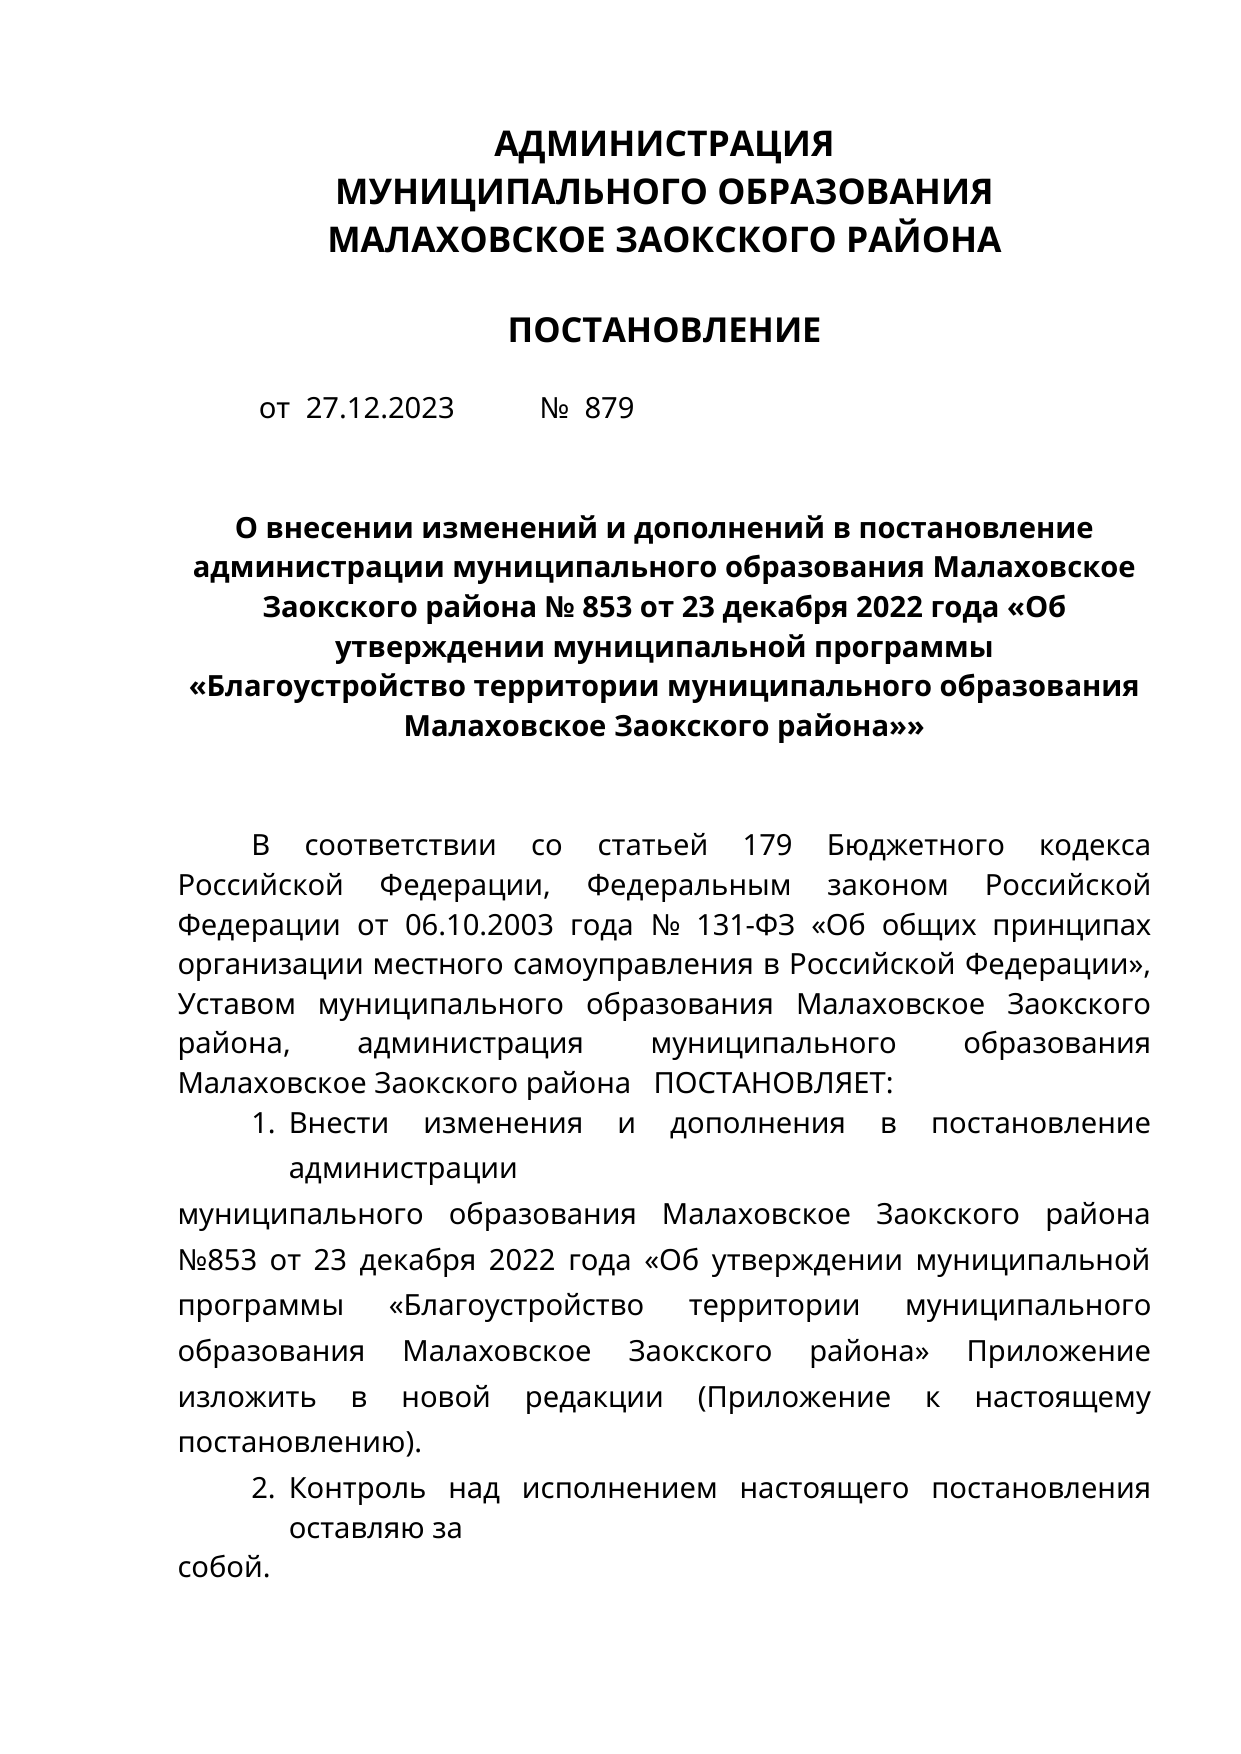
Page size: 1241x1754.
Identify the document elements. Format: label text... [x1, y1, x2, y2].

text О внесении изменений и дополнений в постановление администрации муниципального образования Малаховское Заокского района № 853 от 23 декабря 2022 года «Об утверждении муниципальной программы [177, 507, 1152, 666]
text «Благоустройство территории муниципального образования Малаховское Заокского района»» [177, 666, 1152, 745]
text собой. [177, 1547, 1152, 1586]
table_header № 879 [528, 388, 779, 427]
text ПОСТАНОВЛЕНИЕ [177, 325, 1152, 346]
list Внести изменения и дополнения в постановление администрации [251, 1102, 1152, 1187]
list Контроль над исполнением настоящего постановления оставляю за [251, 1467, 1152, 1547]
text В соответствии со статьей 179 Бюджетного кодекса Российской Федерации, Федеральным законом Российской Федерации от 06.10.2003 года № 131-ФЗ «Об общих принципах организации местного самоуправления в Российской Федерации», Уставом муниципального образования Малаховское Заокского района, администрация муниципального образования Малаховское Заокского района ПОСТАНОВЛЯЕТ: [177, 824, 1152, 1102]
text МАЛАХОВСКОЕ ЗАОКСКОГО РАЙОНА [177, 214, 1152, 263]
table_header от 27.12.2023 [248, 388, 528, 427]
text АДМИНИСТРАЦИЯ [177, 118, 1152, 166]
text муниципального образования Малаховское Заокского района №853 от 23 декабря 2022 года «Об утверждении муниципальной программы «Благоустройство территории муниципального образования Малаховское Заокского района» Приложение изложить в новой редакции (Приложение к настоящему постановлению). [177, 1193, 1152, 1461]
text МУНИЦИПАЛЬНОГО ОБРАЗОВАНИЯ [177, 166, 1152, 214]
